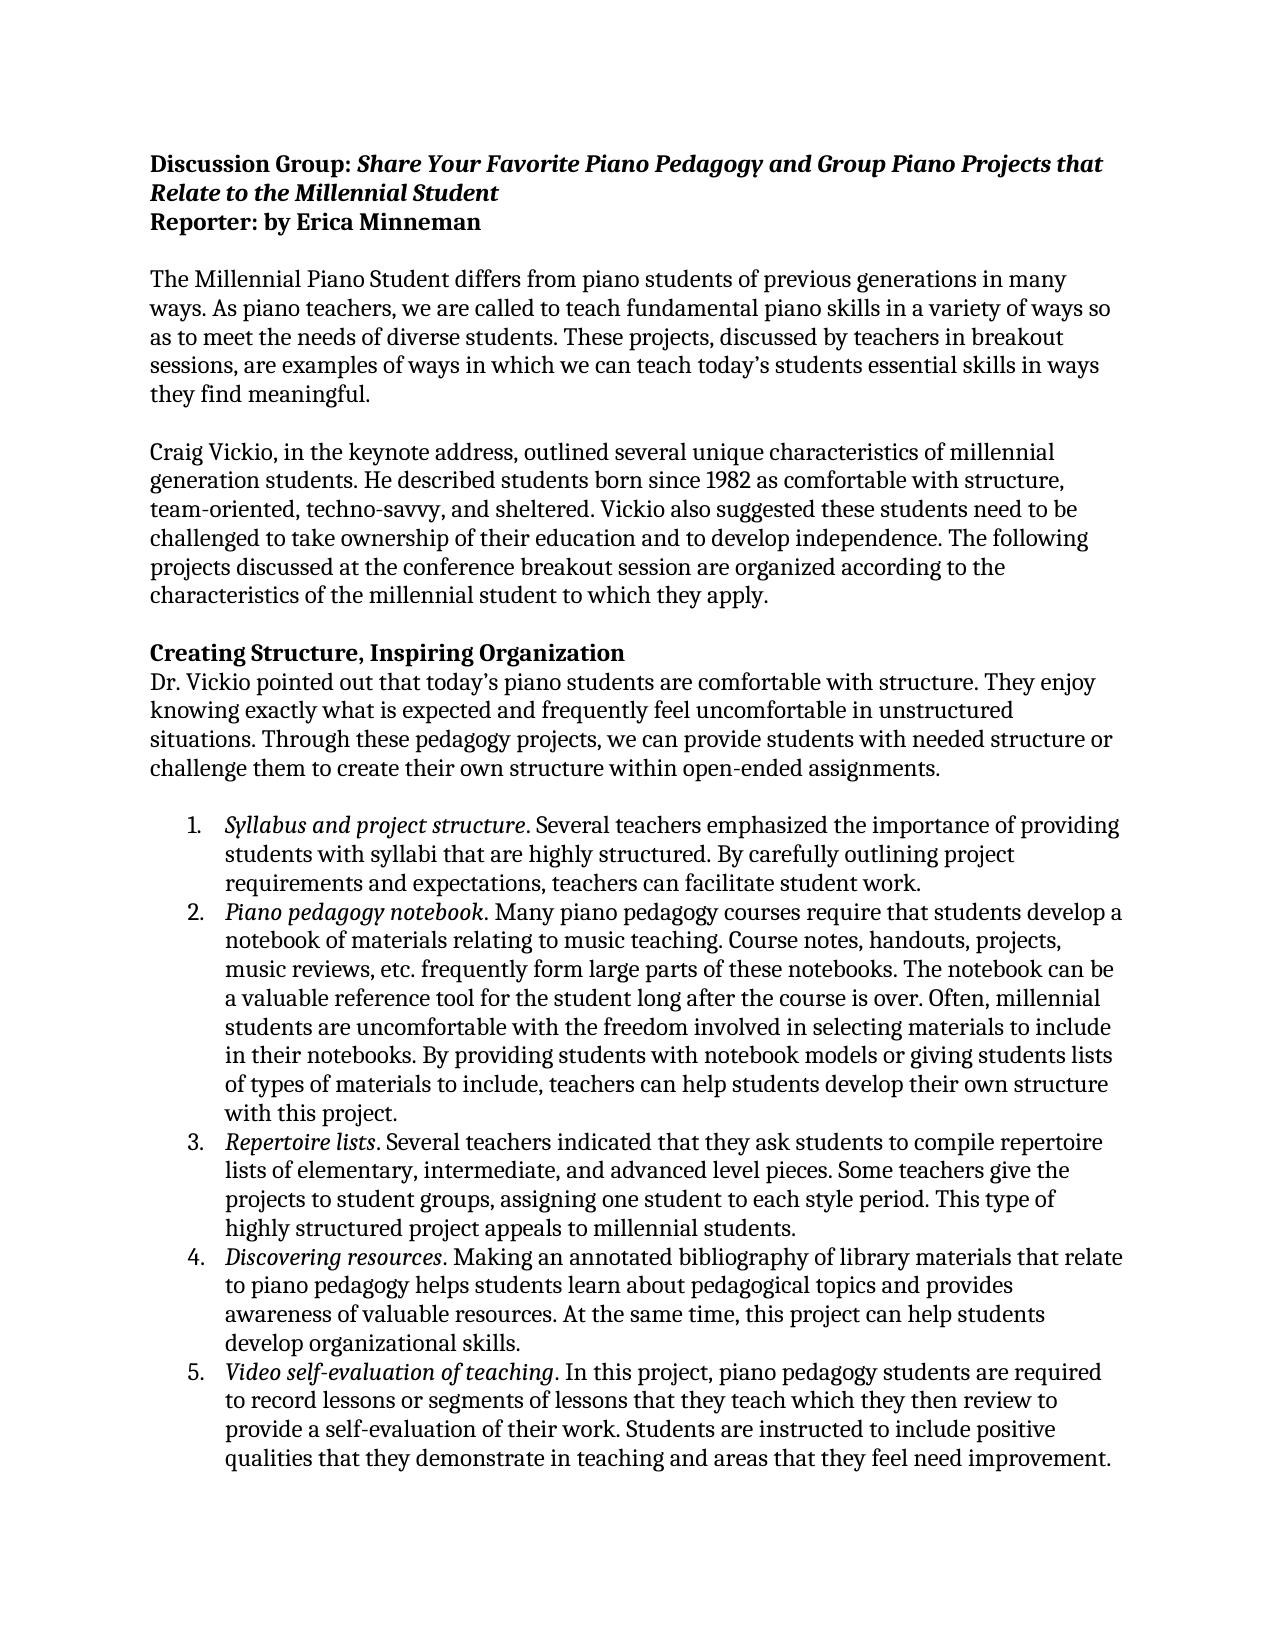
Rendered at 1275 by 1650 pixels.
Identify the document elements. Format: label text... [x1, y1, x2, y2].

text Dr. Vickio pointed out that today’s piano students are comfortable with structure. They enjoy knowing exactly what is expected and frequently feel uncomfortable in unstructured situations. Through these pedagogy projects, we can provide students with needed structure or challenge them to create their own structure within open-ended assignments. [150, 667, 1125, 782]
text Creating Structure, Inspiring Organization [150, 639, 1125, 667]
text 4. Discovering resources. Making an annotated bibliography of library materials that relate to piano pedagogy helps students learn about pedagogical topics and provides awareness of valuable resources. At the same time, this project can help students develop organizational skills. [187, 1242, 1125, 1357]
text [187, 1357, 1125, 1472]
text Discussion Group: Share Your Favorite Piano Pedagogy and Group Piano Projects that Relate to the Millennial Student [150, 150, 1125, 207]
text 2. Piano pedagogy notebook. Many piano pedagogy courses require that students develop a notebook of materials relating to music teaching. Course notes, handouts, projects, music reviews, etc. frequently form large parts of these notebooks. The notebook can be a valuable reference tool for the student long after the course is over. Often, millennial students are uncomfortable with the freedom involved in selecting materials to include in their notebooks. By providing students with notebook models or giving students lists of types of materials to include, teachers can help students develop their own structure with this project. [187, 897, 1125, 1127]
text 1. Syllabus and project structure. Several teachers emphasized the importance of providing students with syllabi that are highly structured. By carefully outlining project requirements and expectations, teachers can facilitate student work. [187, 811, 1125, 897]
text 3. Repertoire lists. Several teachers indicated that they ask students to compile repertoire lists of elementary, intermediate, and advanced level pieces. Some teachers give the projects to student groups, assigning one student to each style period. This type of highly structured project appeals to millennial students. [187, 1127, 1125, 1242]
text Reporter: by Erica Minneman [150, 207, 1125, 236]
text Craig Vickio, in the keynote address, outlined several unique characteristics of millennial generation students. He described students born since 1982 as comfortable with structure, team-oriented, techno-savvy, and sheltered. Vickio also suggested these students need to be challenged to take ownership of their education and to develop independence. The following projects discussed at the conference breakout session are organized according to the characteristics of the millennial student to which they apply. [150, 437, 1125, 610]
text The Millennial Piano Student differs from piano students of previous generations in many ways. As piano teachers, we are called to teach fundamental piano skills in a variety of ways so as to meet the needs of diverse students. These projects, discussed by teachers in breakout sessions, are examples of ways in which we can teach today’s students essential skills in ways they find meaningful. [150, 265, 1125, 409]
